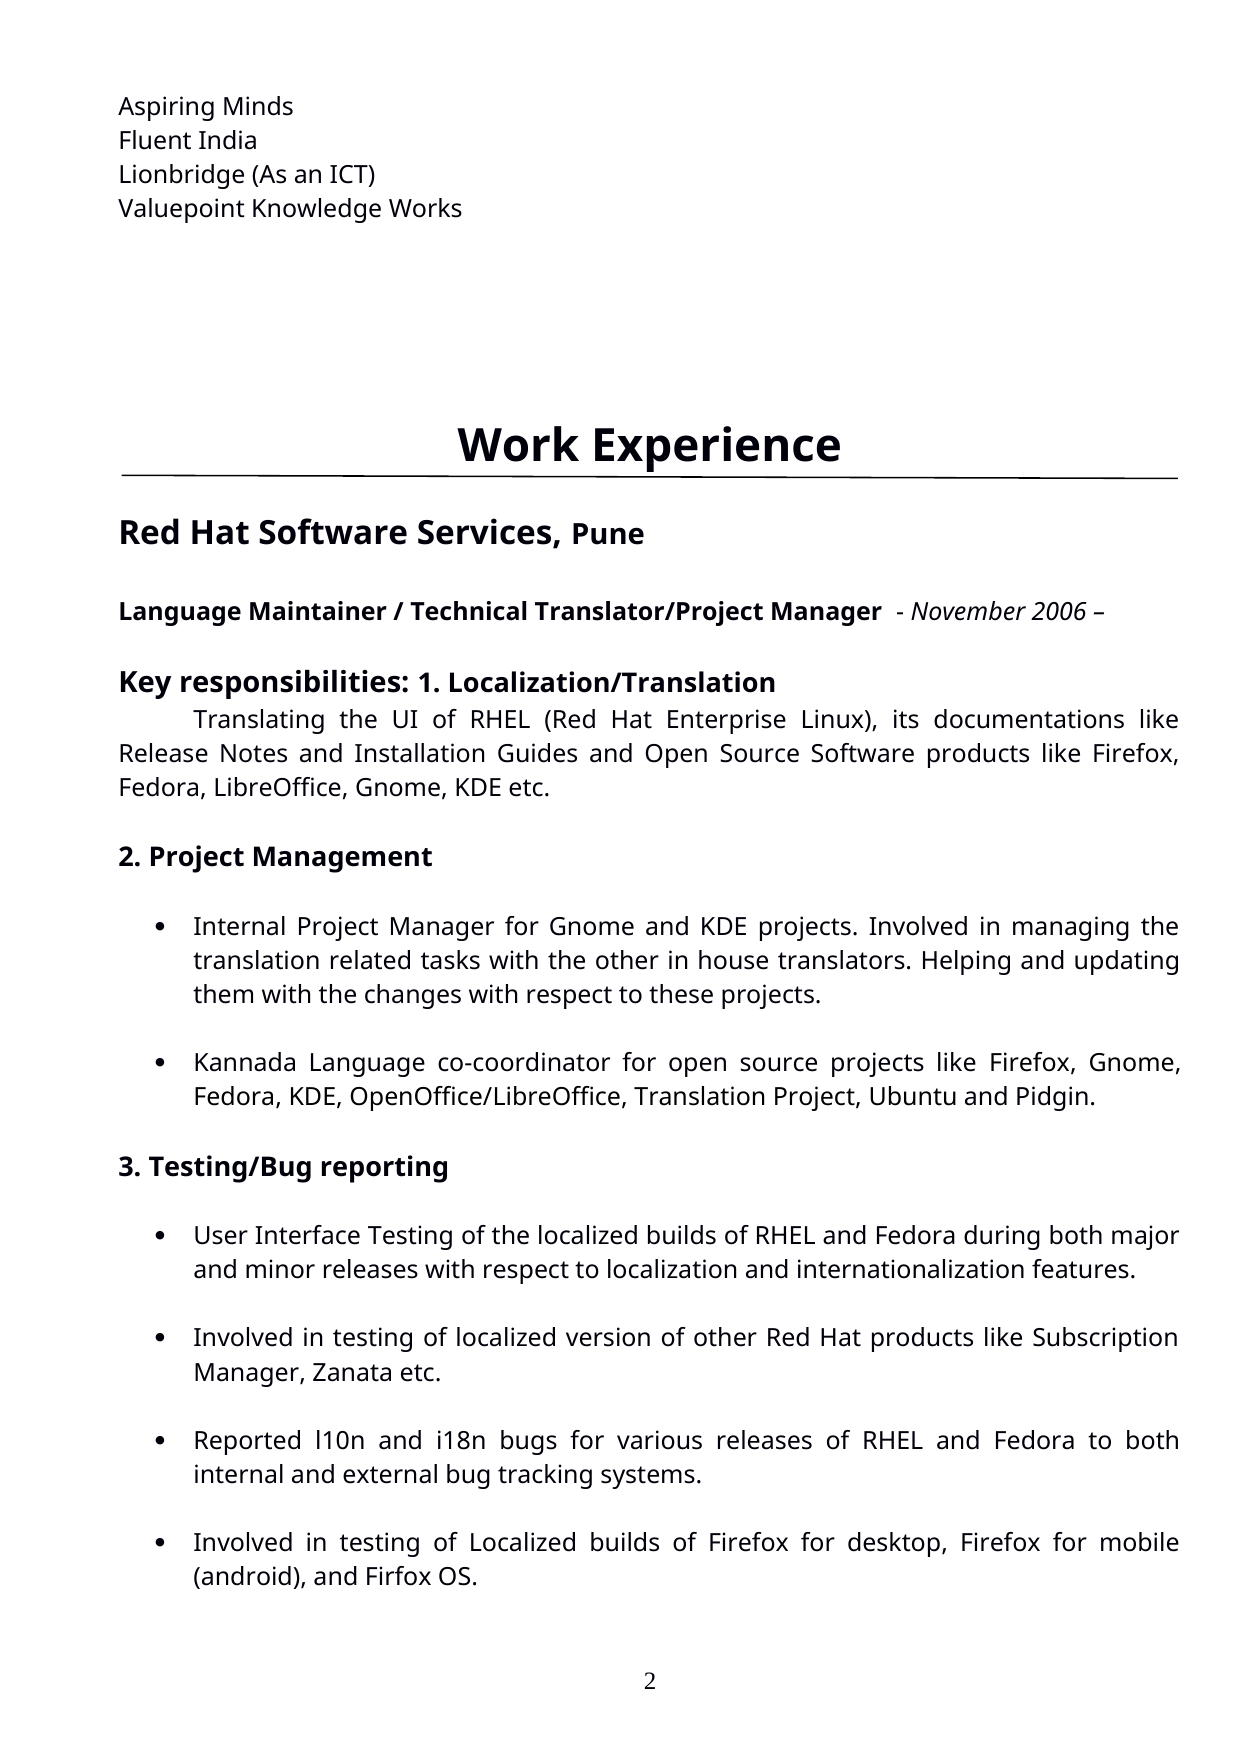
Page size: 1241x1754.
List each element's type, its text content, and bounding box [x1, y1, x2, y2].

text Language Maintainer / Technical Translator/Project Manager - November 2006 – [118, 593, 1181, 628]
subtitle Work Experience [118, 412, 1181, 474]
list Internal Project Manager for Gnome and KDE projects. Involved in managing the translation related tasks with the other in house translators. Helping and updating them with the changes with respect to these projects. [156, 908, 1181, 1011]
list Reported l10n and i18n bugs for various releases of RHEL and Fedora to both internal and external bug tracking systems. [156, 1422, 1181, 1490]
text Translating the UI of RHEL (Red Hat Enterprise Linux), its documentations like Release Notes and Installation Guides and Open Source Software products like Firefox, Fedora, LibreOffice, Gnome, KDE etc. [118, 701, 1181, 803]
text 2. Project Management [118, 838, 1181, 874]
list Involved in testing of Localized builds of Firefox for desktop, Firefox for mobile (android), and Firfox OS. [156, 1524, 1181, 1593]
text Key responsibilities: 1. Localization/Translation [118, 662, 1181, 701]
text Aspiring Minds [118, 88, 1181, 123]
text Valuepoint Knowledge Works [118, 191, 1181, 225]
list Involved in testing of localized version of other Red Hat products like Subscription Manager, Zanata etc. [156, 1320, 1181, 1388]
text Red Hat Software Services, Pune [118, 508, 1181, 554]
list User Interface Testing of the localized builds of RHEL and Fedora during both major and minor releases with respect to localization and internationalization features. [156, 1218, 1181, 1286]
text 3. Testing/Bug reporting [118, 1147, 1181, 1184]
text Fluent India [118, 123, 1181, 157]
list Kannada Language co-coordinator for open source projects like Firefox, Gnome, Fedora, KDE, OpenOffice/LibreOffice, Translation Project, Ubuntu and Pidgin. [156, 1045, 1181, 1113]
text Lionbridge (As an ICT) [118, 157, 1181, 191]
